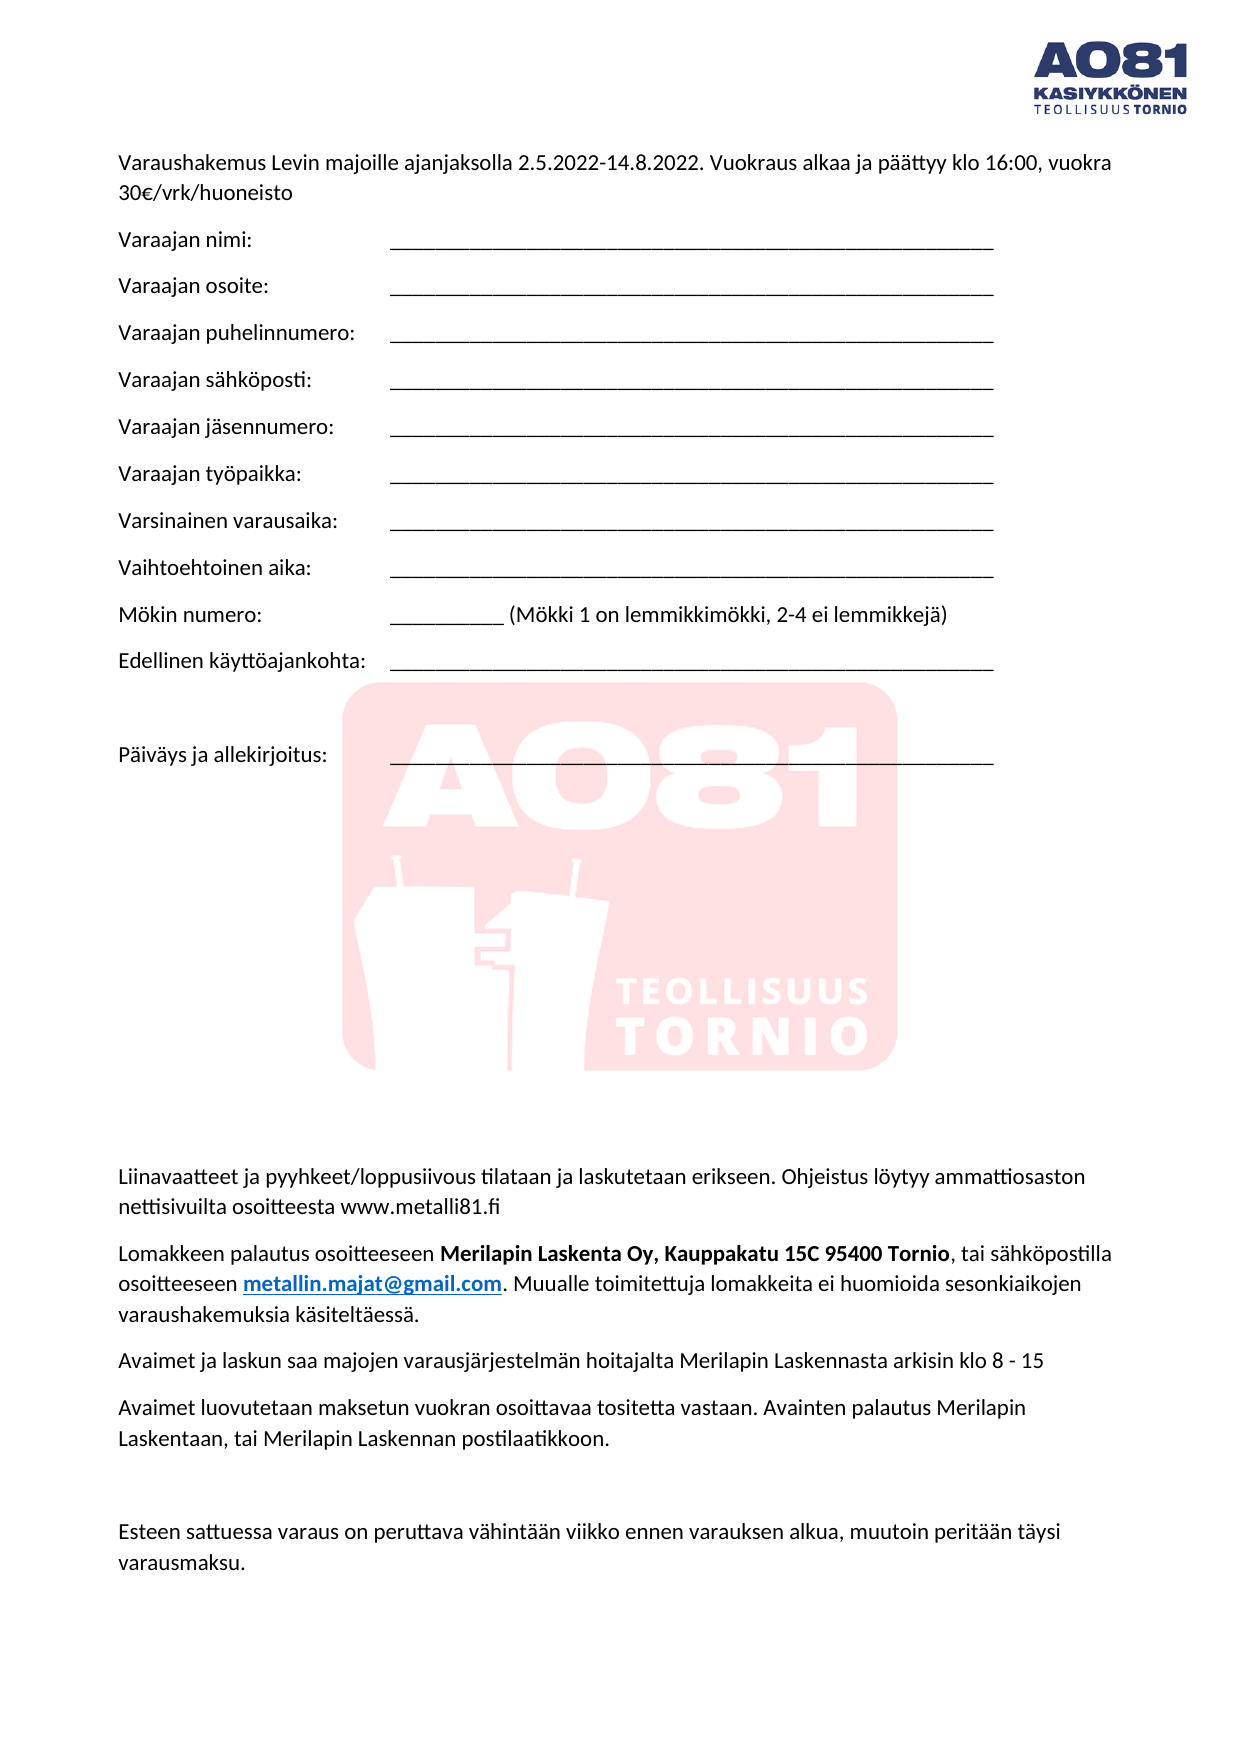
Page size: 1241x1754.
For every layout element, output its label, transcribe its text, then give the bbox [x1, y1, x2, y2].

text Varaushakemus Levin majoille ajanjaksolla 2.5.2022-14.8.2022. Vuokraus alkaa ja päättyy klo 16:00, vuokra 30€/vrk/huoneisto [118, 148, 1122, 206]
text Varsinainen varausaika: _____________________________________________________ [118, 506, 1122, 534]
text Varaajan nimi: _____________________________________________________ [118, 225, 1122, 253]
text Liinavaatteet ja pyyhkeet/loppusiivous tilataan ja laskutetaan erikseen. Ohjeistus löytyy ammattiosaston nettisivuilta osoitteesta www.metalli81.fi [118, 1162, 1122, 1220]
picture [1025, 32, 1195, 123]
text Varaajan työpaikka: _____________________________________________________ [118, 459, 1122, 487]
text Mökin numero: __________ (Mökki 1 on lemmikkimökki, 2-4 ei lemmikkejä) [118, 600, 1122, 628]
text Edellinen käyttöajankohta: _____________________________________________________ [118, 647, 1122, 674]
text Avaimet luovutetaan maksetun vuokran osoittavaa tositetta vastaan. Avainten palautus Merilapin Laskentaan, tai Merilapin Laskennan postilaatikkoon. [118, 1393, 1122, 1452]
text Varaajan puhelinnumero: _____________________________________________________ [118, 318, 1122, 346]
text Varaajan jäsennumero: _____________________________________________________ [118, 412, 1122, 440]
text Avaimet ja laskun saa majojen varausjärjestelmän hoitajalta Merilapin Laskennasta arkisin klo 8 - 15 [118, 1347, 1122, 1374]
text Esteen sattuessa varaus on peruttava vähintään viikko ennen varauksen alkua, muutoin peritään täysi varausmaksu. [118, 1517, 1122, 1576]
text Vaihtoehtoinen aika: _____________________________________________________ [118, 553, 1122, 581]
text Varaajan osoite: _____________________________________________________ [118, 272, 1122, 299]
text Päiväys ja allekirjoitus: _____________________________________________________ [118, 740, 1122, 768]
text Lomakkeen palautus osoitteeseen Merilapin Laskenta Oy, Kauppakatu 15C 95400 Tornio, tai sähköpostilla osoitteeseen metallin.majat@gmail.com. Muualle toimitettuja lomakkeita ei huomioida sesonkiaikojen varaushakemuksia käsiteltäessä. [118, 1239, 1122, 1328]
text Varaajan sähköposti: _____________________________________________________ [118, 365, 1122, 393]
